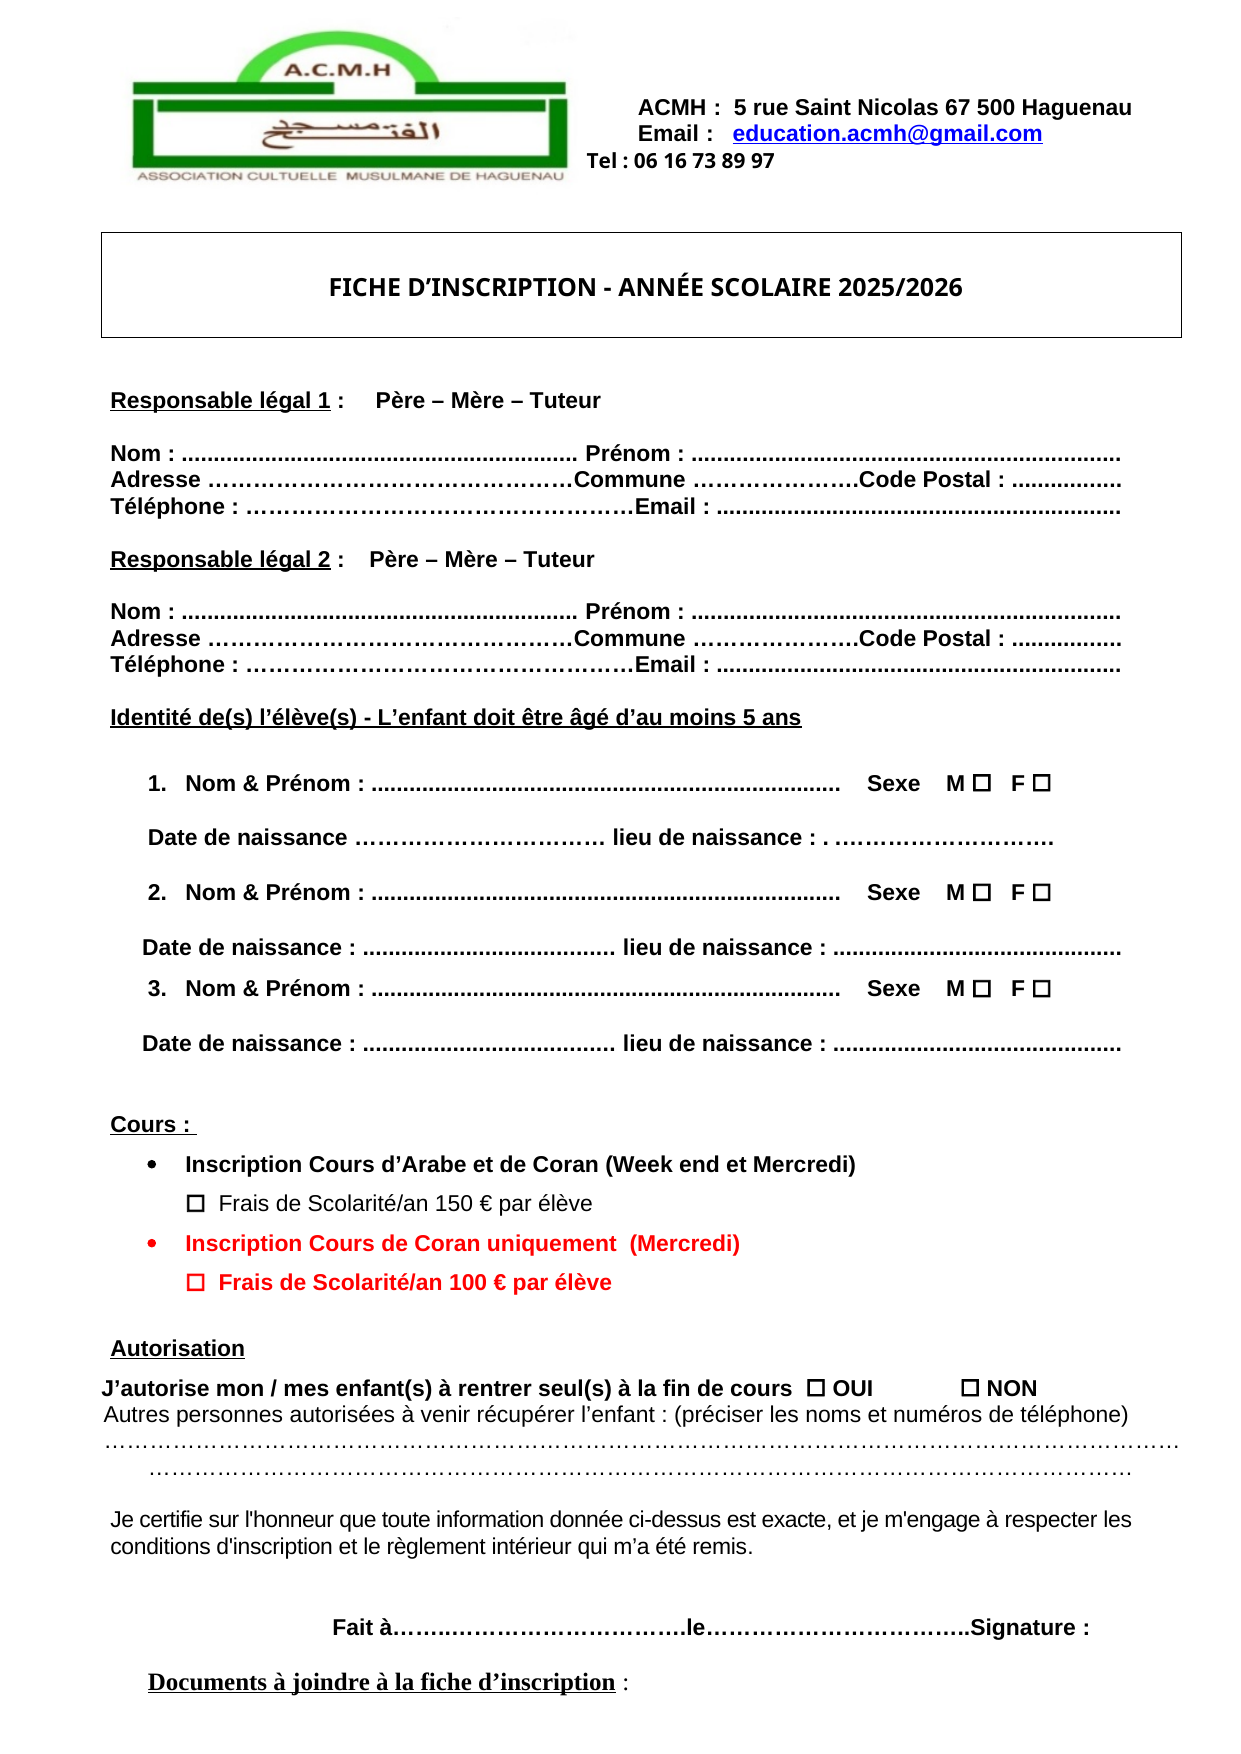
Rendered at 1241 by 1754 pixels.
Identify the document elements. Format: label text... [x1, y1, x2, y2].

text Email : education.acmh@gmail.com [148, 120, 1181, 146]
text Adresse …………………………………………Commune ………………….Code Postal : [110, 624, 1181, 651]
text Responsable légal 2 : Père – Mère – Tuteur [110, 546, 1181, 572]
text Documents à joindre à la fiche d’inscription : [148, 1667, 1181, 1696]
list Inscription Cours de Coran uniquement (Mercredi) Frais de Scolarité/an 100 € par élève [148, 1230, 1181, 1296]
text Téléphone : ……………………………………………Email : [110, 493, 1181, 519]
text Téléphone : ……………………………………………Email : [110, 651, 1181, 677]
text Adresse …………………………………………Commune ………………….Code Postal : [110, 466, 1181, 493]
text Tel : 06 16 73 89 97 [148, 146, 1181, 175]
list Nom & Prénom : Sexe M F [148, 975, 1181, 1002]
list Nom & Prénom : Sexe M F [148, 769, 1181, 796]
text Nom : Prénom : [110, 598, 1181, 624]
text ACMH : 5 rue Saint Nicolas 67 500 Haguenau [148, 94, 1181, 120]
text Je certifie sur l'honneur que toute information donnée ci-dessus est exacte, et je m'engage à respecter les conditions d'inscription et le règlement intérieur qui m’a été remis. [110, 1506, 1181, 1559]
text Autres personnes autorisées à venir récupérer l’enfant : (préciser les noms et numéros de téléphone) [103, 1401, 1181, 1427]
text Fait à……..………………………….le……………………………..Signature : [148, 1614, 1181, 1640]
picture [98, 17, 605, 196]
text Date de naissance …………………………… lieu de naissance : ………………………. [148, 824, 1181, 851]
text Responsable légal 1 : Père – Mère – Tuteur [110, 387, 1181, 414]
text Date de naissance : lieu de naissance : [110, 934, 1181, 960]
text J’autorise mon / mes enfant(s) à rentrer seul(s) à la fin de cours OUI NON [88, 1374, 1181, 1401]
list Nom & Prénom : Sexe M F [148, 879, 1181, 905]
text ……………………………………………………………………………………………………………………………………………………………………………………………………………………………………………… [103, 1427, 1181, 1480]
text Cours : [110, 1111, 1181, 1138]
text Identité de(s) l’élève(s) - L’enfant doit être âgé d’au moins 5 ans [110, 704, 1181, 730]
list Inscription Cours d’Arabe et de Coran (Week end et Mercredi) Frais de Scolarité/an 150 € par élève [148, 1151, 1181, 1217]
text Nom : Prénom : [110, 440, 1181, 466]
text Autorisation [110, 1335, 1181, 1361]
text FICHE D’INSCRIPTION - ANNÉE SCOLAIRE 2025/2026 [102, 266, 1181, 303]
text Date de naissance : lieu de naissance : [110, 1030, 1181, 1057]
